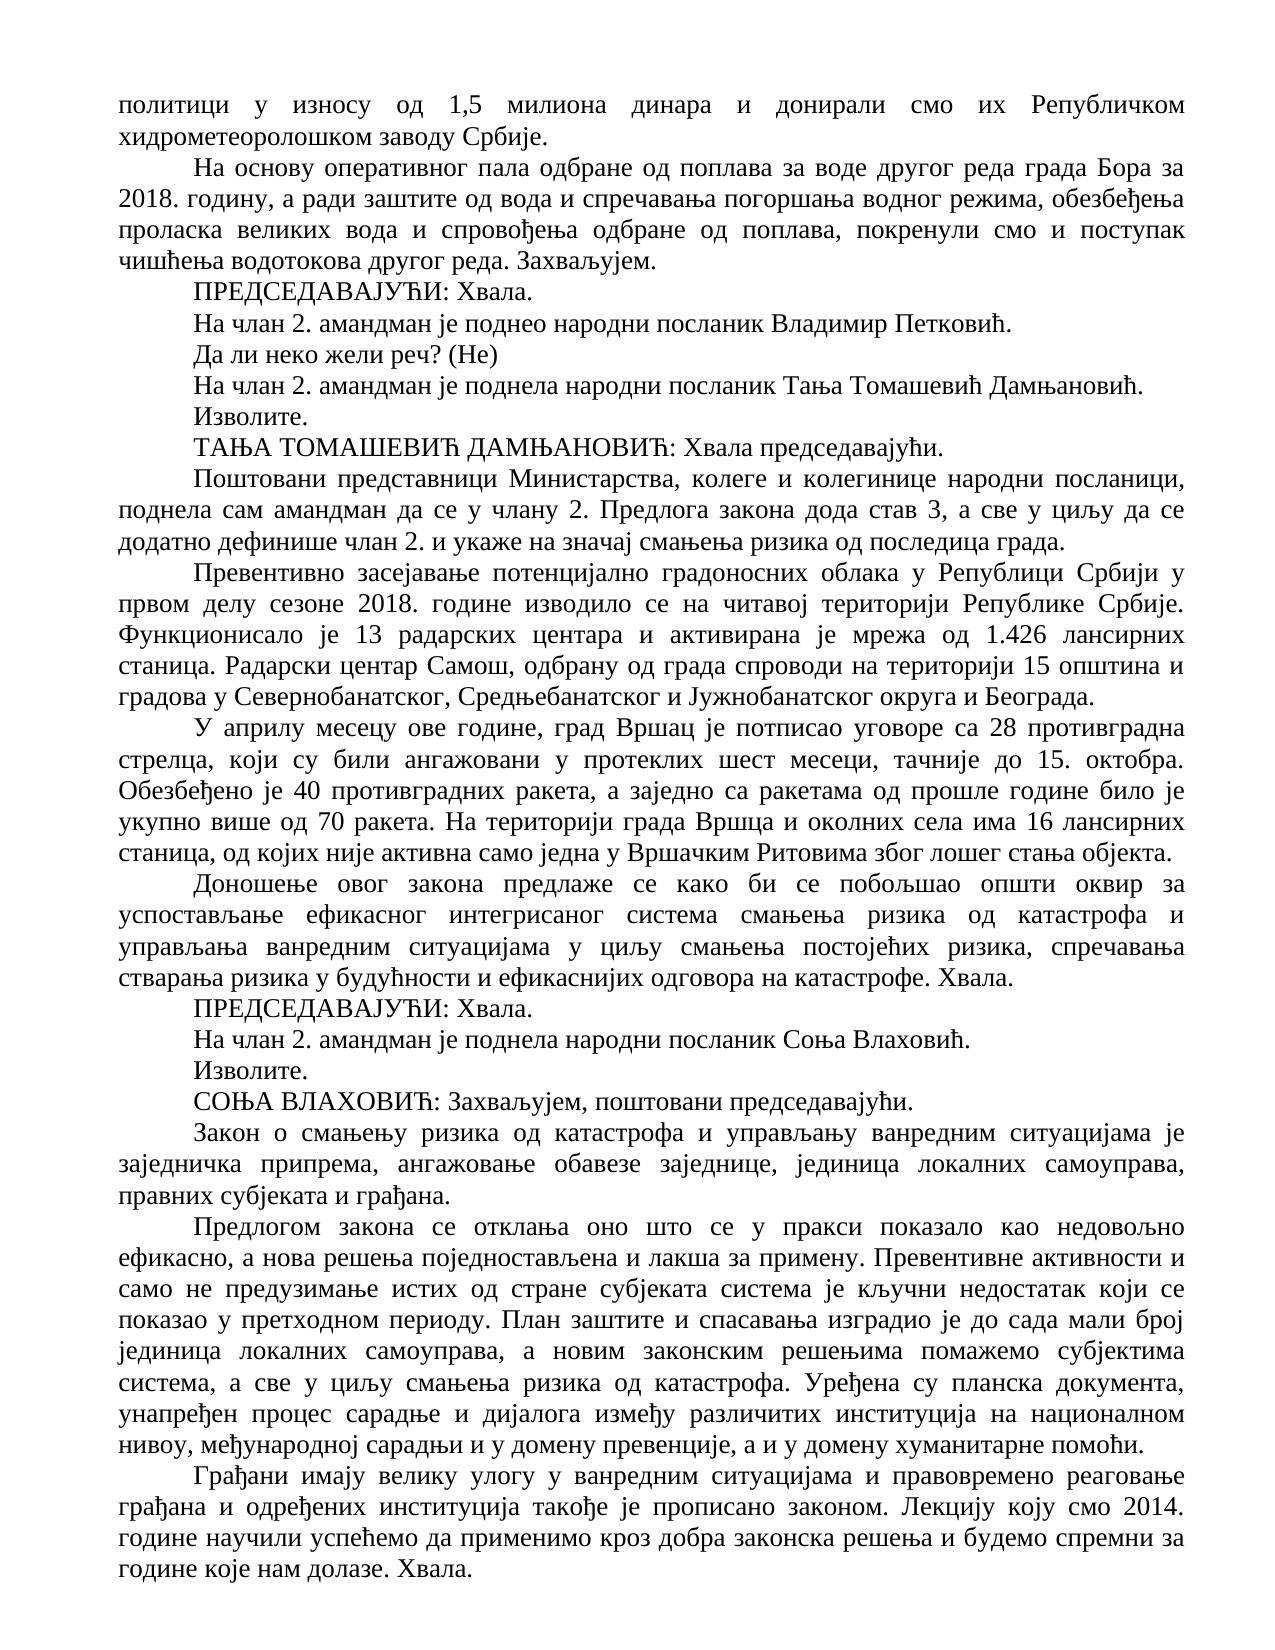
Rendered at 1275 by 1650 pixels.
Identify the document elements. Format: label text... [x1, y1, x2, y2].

text Поштовани представници Министарства, колеге и колегинице народни посланици, поднела сам амандман да се у члану 2. Предлога закона дода став 3, а све у циљу да се додатно дефинише члан 2. и укаже на значај смањења ризика од последица града. [118, 462, 1186, 556]
text Доношење овог закона предлаже се како би се побољшао општи оквир за успостављање ефикасног интегрисаног система смањења ризика од катастрофа и управљања ванредним ситуацијама у циљу смањења постојећих ризика, спречавања стварања ризика у будућности и ефикаснијих одговора на катастрофе. Хвала. [118, 867, 1186, 992]
text ТАЊА ТОМАШЕВИЋ ДАМЊАНОВИЋ: Хвала председавајући. [118, 431, 1186, 462]
text ПРЕДСЕДАВАЈУЋИ: Хвала. [118, 276, 1186, 307]
text ПРЕДСЕДАВАЈУЋИ: Хвала. [118, 992, 1186, 1023]
text На члан 2. амандман је поднела народни посланик Тања Томашевић Дамњановић. [118, 369, 1186, 400]
text На члан 2. амандман је поднео народни посланик Владимир Петковић. [118, 307, 1186, 338]
text Изволите. [118, 1054, 1186, 1085]
text СОЊА ВЛАХОВИЋ: Захваљујем, поштовани председавајући. [118, 1085, 1186, 1116]
text Да ли неко жели реч? (Не) [118, 338, 1186, 369]
text Закон о смањењу ризика од катастрофа и управљању ванредним ситуацијама је заједничка припрема, ангажовање обавезе заједнице, јединица локалних самоуправа, правних субјеката и грађана. [118, 1116, 1186, 1210]
text У априлу месецу ове године, град Вршац је потписао уговоре са 28 противградна стрелца, који су били ангажовани у протеклих шест месеци, тачније до 15. октобра. Обезбеђено је 40 противградних ракета, а заједно са ракетама од прошле године било је укупно више од 70 ракета. На територији града Вршца и околних села има 16 лансирних станица, од којих није активна само једна у Вршачким Ритовима због лошег стања објекта. [118, 712, 1186, 867]
text Изволите. [118, 400, 1186, 431]
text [118, 89, 1186, 151]
text Грађани имају велику улогу у ванредним ситуацијама и правовремено реаговање грађана и одређених институција такође је прописано законом. Лекцију коју смо 2014. године научили успећемо да применимо кроз добра законска решења и будемо спремни за године које нам долазе. Хвала. [118, 1459, 1186, 1584]
text Предлогом закона се отклања оно што се у пракси показало као недовољно ефикасно, а нова решења поједностављена и лакша за примену. Превентивне активности и само не предузимање истих од стране субјеката система је кључни недостатак који се показао у претходном периоду. План заштите и спасавања изградио је до сада мали број јединица локалних самоуправа, а новим законским решењима помажемо субјектима система, а све у циљу смањења ризика од катастрофа. Уређена су планска документа, унапређен процес сарадње и дијалога између различитих институција на националном нивоу, међународној сарадњи и у домену превенције, а и у домену хуманитарне помоћи. [118, 1210, 1186, 1459]
text На основу оперативног пала одбране од поплава за воде другог реда града Бора за 2018. годину, а ради заштите од вода и спречавања погоршања водног режима, обезбеђења проласка великих вода и спровођења одбране од поплава, покренули смо и поступак чишћења водотокова другог реда. Захваљујем. [118, 151, 1186, 276]
text На члан 2. амандман је поднела народни посланик Соња Влаховић. [118, 1023, 1186, 1054]
text Превентивно засејавање потенцијално градоносних облака у Републици Србији у првом делу сезоне 2018. године изводило се на читавој територији Републике Србије. Функционисало је 13 радарских центара и активирана је мрежа од 1.426 лансирних станица. Радарски центар Самош, одбрану од града спроводи на територији 15 општина и градова у Севернобанатског, Средњебанатског и Јужнобанатског округа и Београда. [118, 556, 1186, 712]
